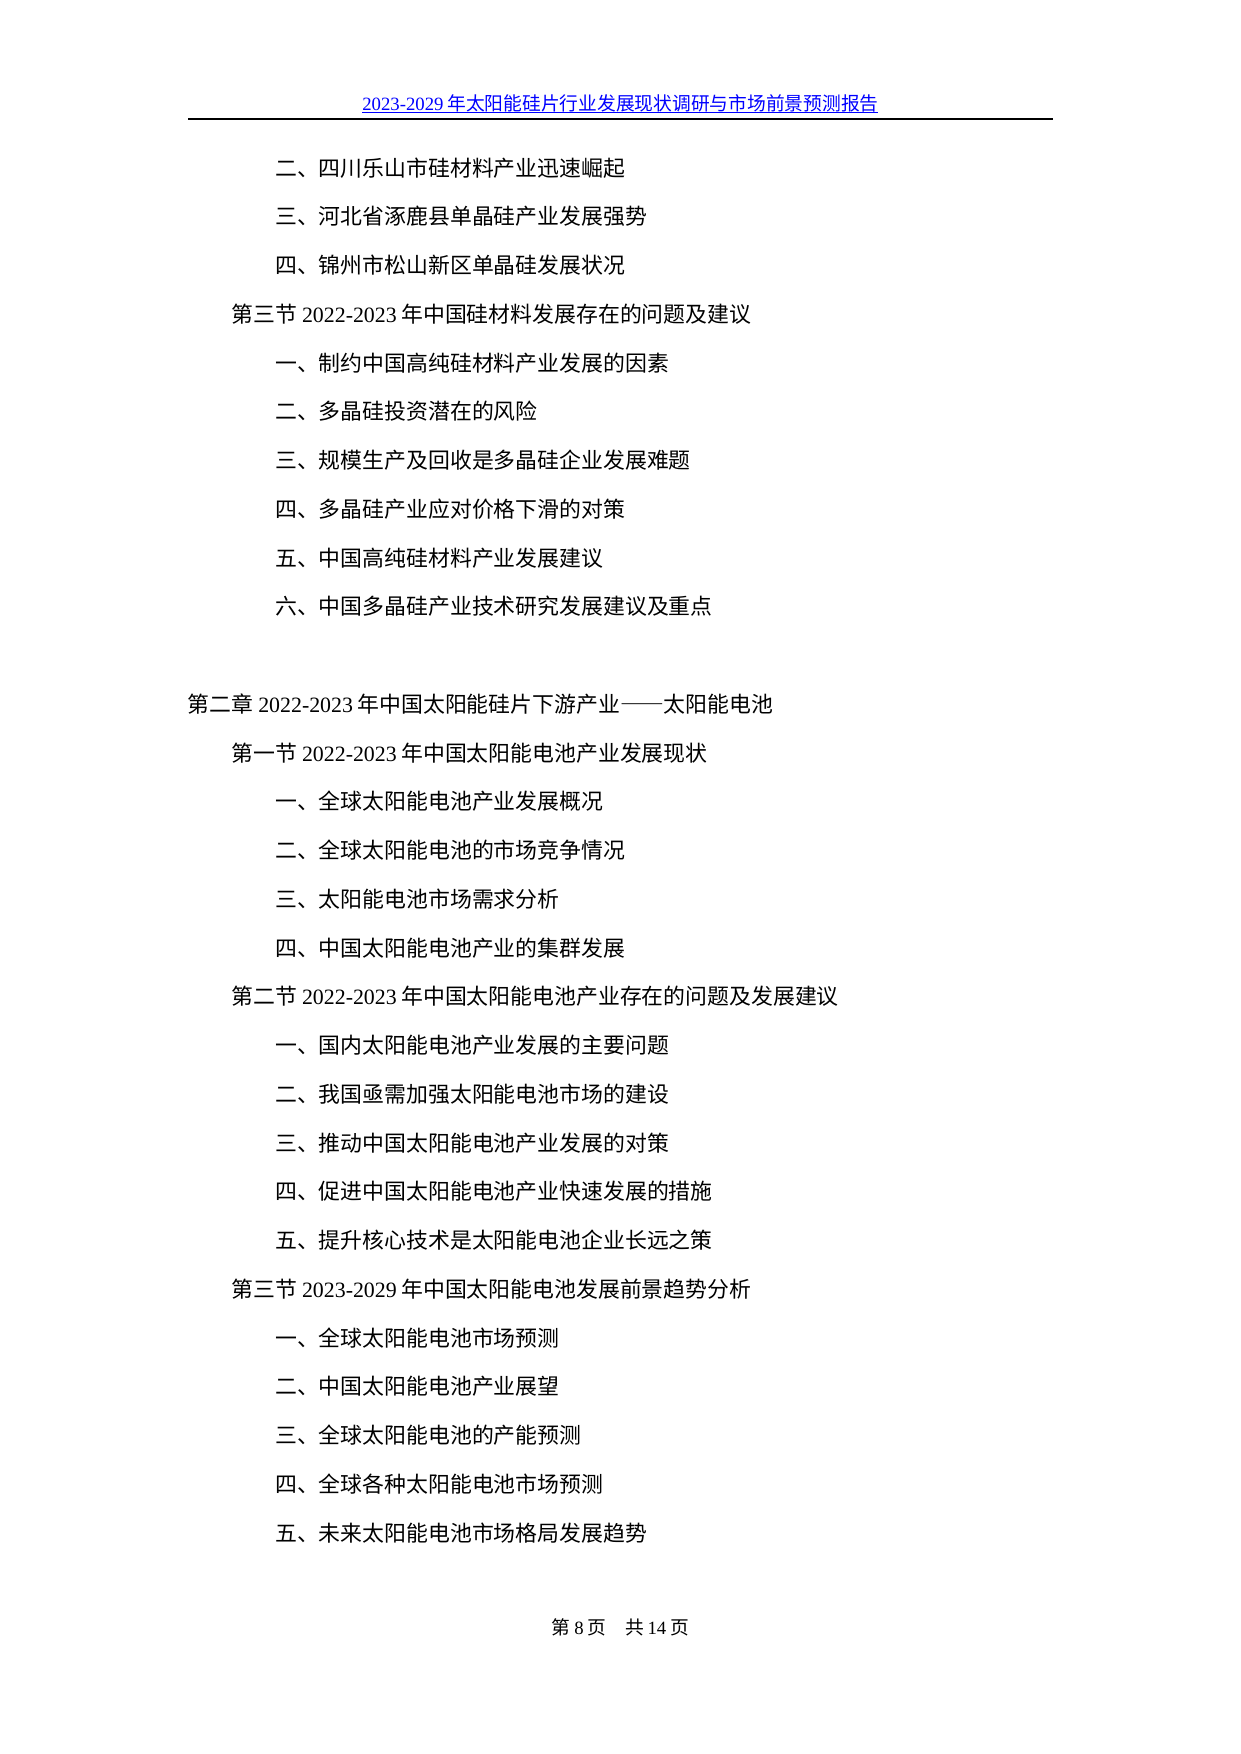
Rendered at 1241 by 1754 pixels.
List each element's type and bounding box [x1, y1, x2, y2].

text [187, 150, 1053, 1548]
